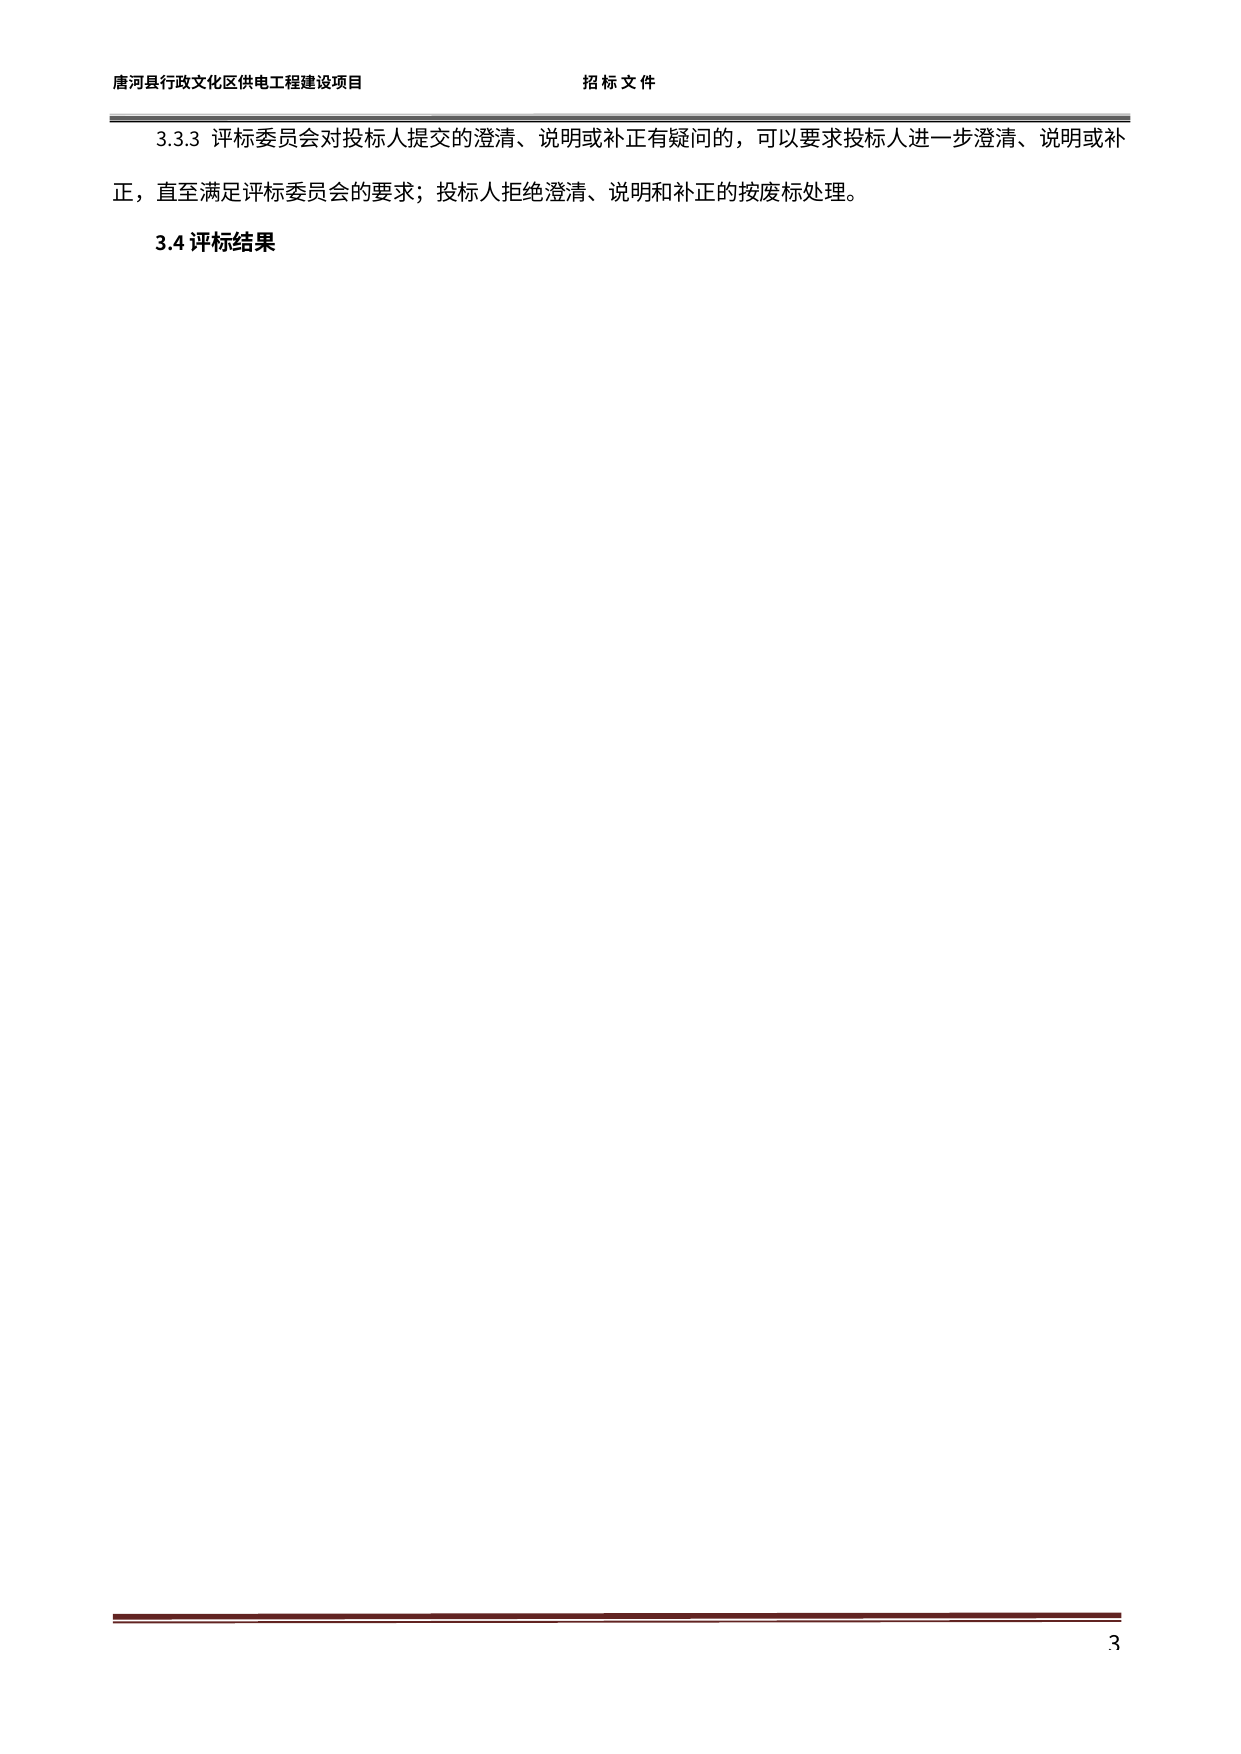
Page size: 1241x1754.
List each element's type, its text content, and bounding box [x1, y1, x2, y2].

subtitle 评标结果 [156, 228, 1205, 256]
list 评标委员会对投标人提交的澄清、说明或补正有疑问的，可以要求投标人进一步澄清、说明或补正，直至满足评标委员会的要求；投标人拒绝澄清、说明和补正的按废标处理。 [113, 121, 1128, 206]
